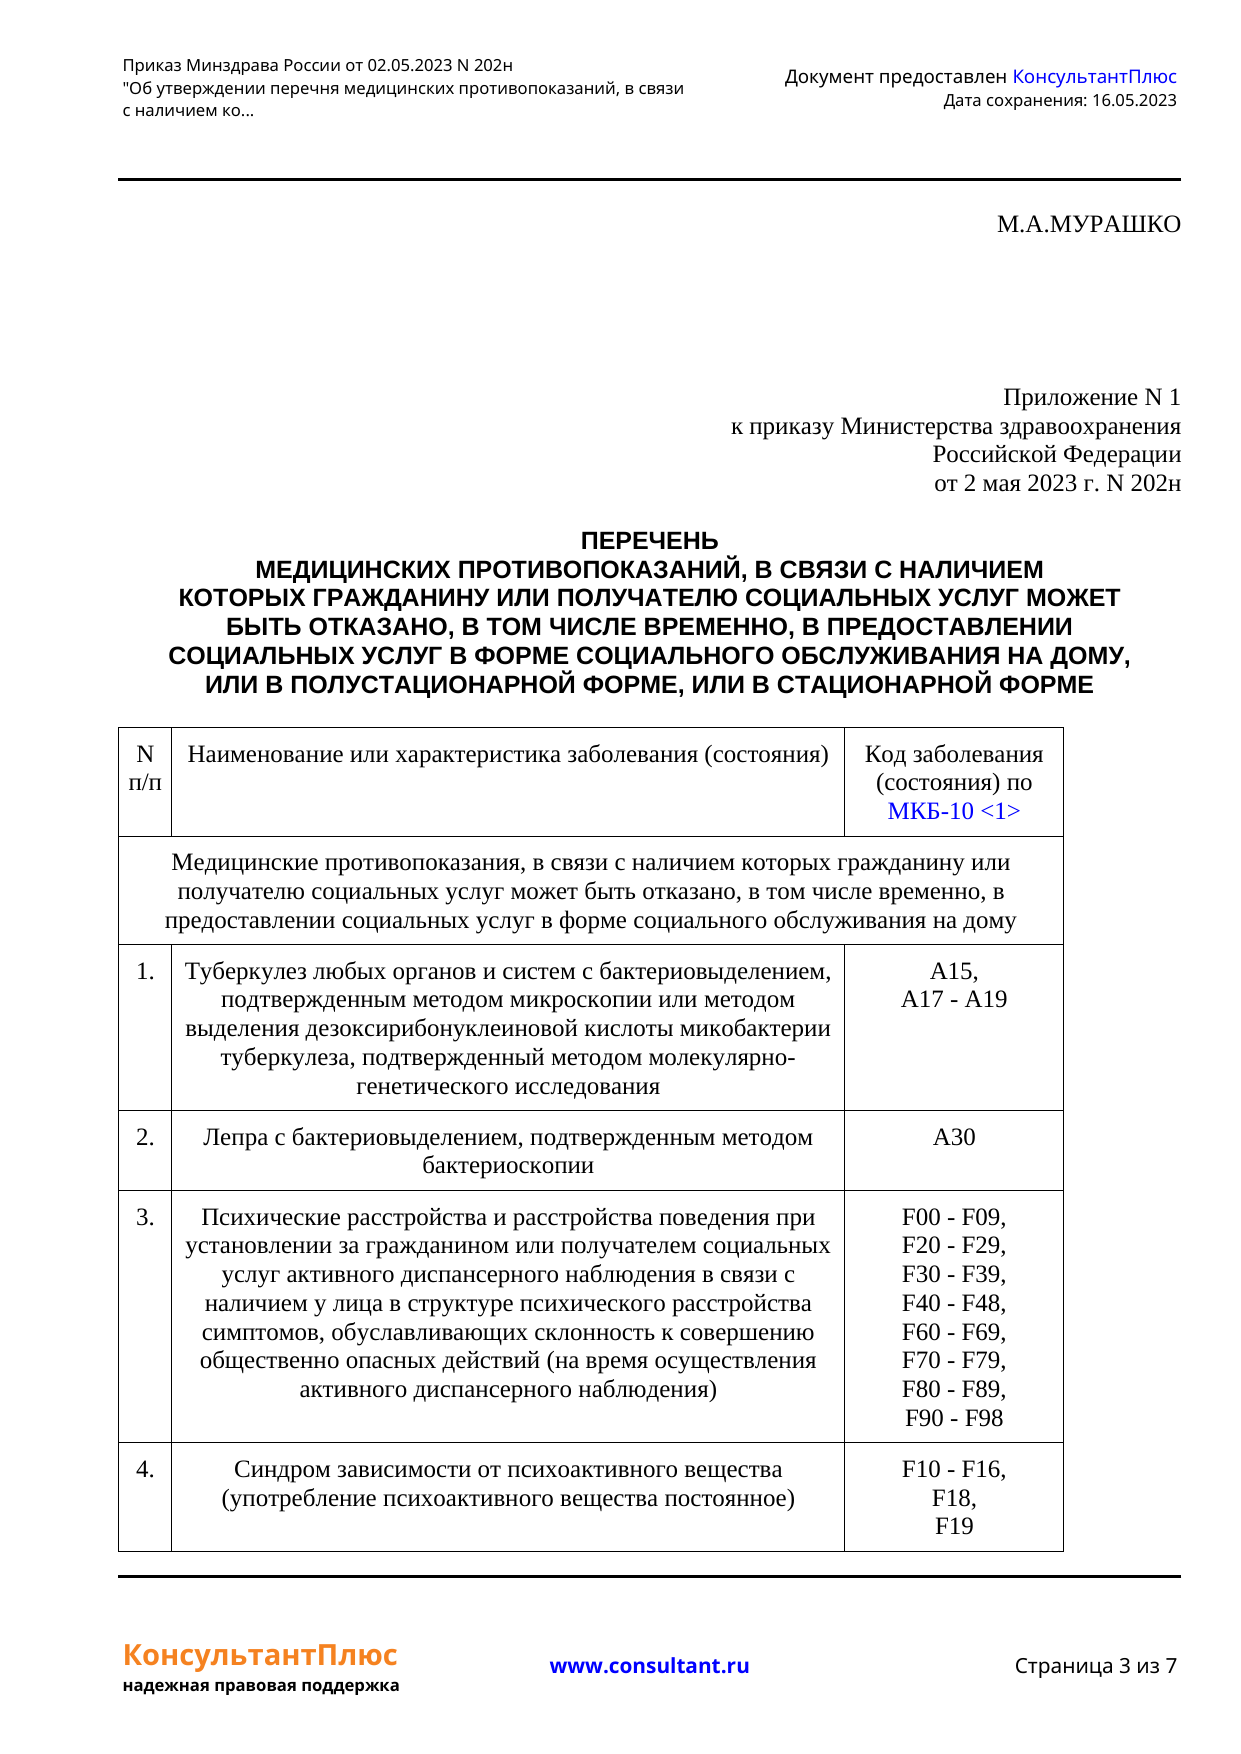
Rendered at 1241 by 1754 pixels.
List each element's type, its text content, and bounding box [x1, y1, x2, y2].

text Приложение N 1 [118, 382, 1181, 411]
title ПЕРЕЧЕНЬ [118, 526, 1181, 554]
title БЫТЬ ОТКАЗАНО, В ТОМ ЧИСЛЕ ВРЕМЕННО, В ПРЕДОСТАВЛЕНИИ [118, 612, 1181, 641]
text от 2 мая 2023 г. N 202н [118, 468, 1181, 497]
table_cell F10 - F16, F18, F19 [845, 1443, 1063, 1551]
title МЕДИЦИНСКИХ ПРОТИВОПОКАЗАНИЙ, В СВЯЗИ С НАЛИЧИЕМ [118, 554, 1181, 583]
title СОЦИАЛЬНЫХ УСЛУГ В ФОРМЕ СОЦИАЛЬНОГО ОБСЛУЖИВАНИЯ НА ДОМУ, [118, 641, 1181, 669]
table_header N п/п [119, 728, 171, 836]
title КОТОРЫХ ГРАЖДАНИНУ ИЛИ ПОЛУЧАТЕЛЮ СОЦИАЛЬНЫХ УСЛУГ МОЖЕТ [118, 583, 1181, 612]
table_cell 4. [119, 1443, 171, 1551]
table_cell Синдром зависимости от психоактивного вещества (употребление психоактивного вещества постоянное) [172, 1443, 844, 1551]
table_cell F00 - F09, F20 - F29, F30 - F39, F40 - F48, F60 - F69, F70 - F79, F80 - F89, F90 - F98 [845, 1191, 1063, 1442]
table_cell Психические расстройства и расстройства поведения при установлении за гражданином или получателем социальных услуг активного диспансерного наблюдения в связи с наличием у лица в структуре психического расстройства симптомов, обуславливающих склонность к совершению общественно опасных действий (на время осуществления активного диспансерного наблюдения) [172, 1191, 844, 1442]
table_cell Туберкулез любых органов и систем с бактериовыделением, подтвержденным методом микроскопии или методом выделения дезоксирибонуклеиновой кислоты микобактерии туберкулеза, подтвержденный методом молекулярно-генетического исследования [172, 945, 844, 1110]
table_cell Медицинские противопоказания, в связи с наличием которых гражданину или получателю социальных услуг может быть отказано, в том числе временно, в предоставлении социальных услуг в форме социального обслуживания на дому [119, 837, 1063, 944]
table_cell A30 [845, 1111, 1063, 1190]
text М.А.МУРАШКО [118, 209, 1181, 238]
table_cell 3. [119, 1191, 171, 1442]
text Российской Федерации [118, 439, 1181, 468]
title ИЛИ В ПОЛУСТАЦИОНАРНОЙ ФОРМЕ, ИЛИ В СТАЦИОНАРНОЙ ФОРМЕ [118, 669, 1181, 698]
table_cell Лепра с бактериовыделением, подтвержденным методом бактериоскопии [172, 1111, 844, 1190]
table_cell 1. [119, 945, 171, 1110]
table_cell A15, A17 - A19 [845, 945, 1063, 1110]
table_header Наименование или характеристика заболевания (состояния) [172, 728, 844, 836]
table_header Код заболевания (состояния) по МКБ-10 <1> [845, 728, 1063, 836]
text к приказу Министерства здравоохранения [118, 411, 1181, 439]
table_cell 2. [119, 1111, 171, 1190]
